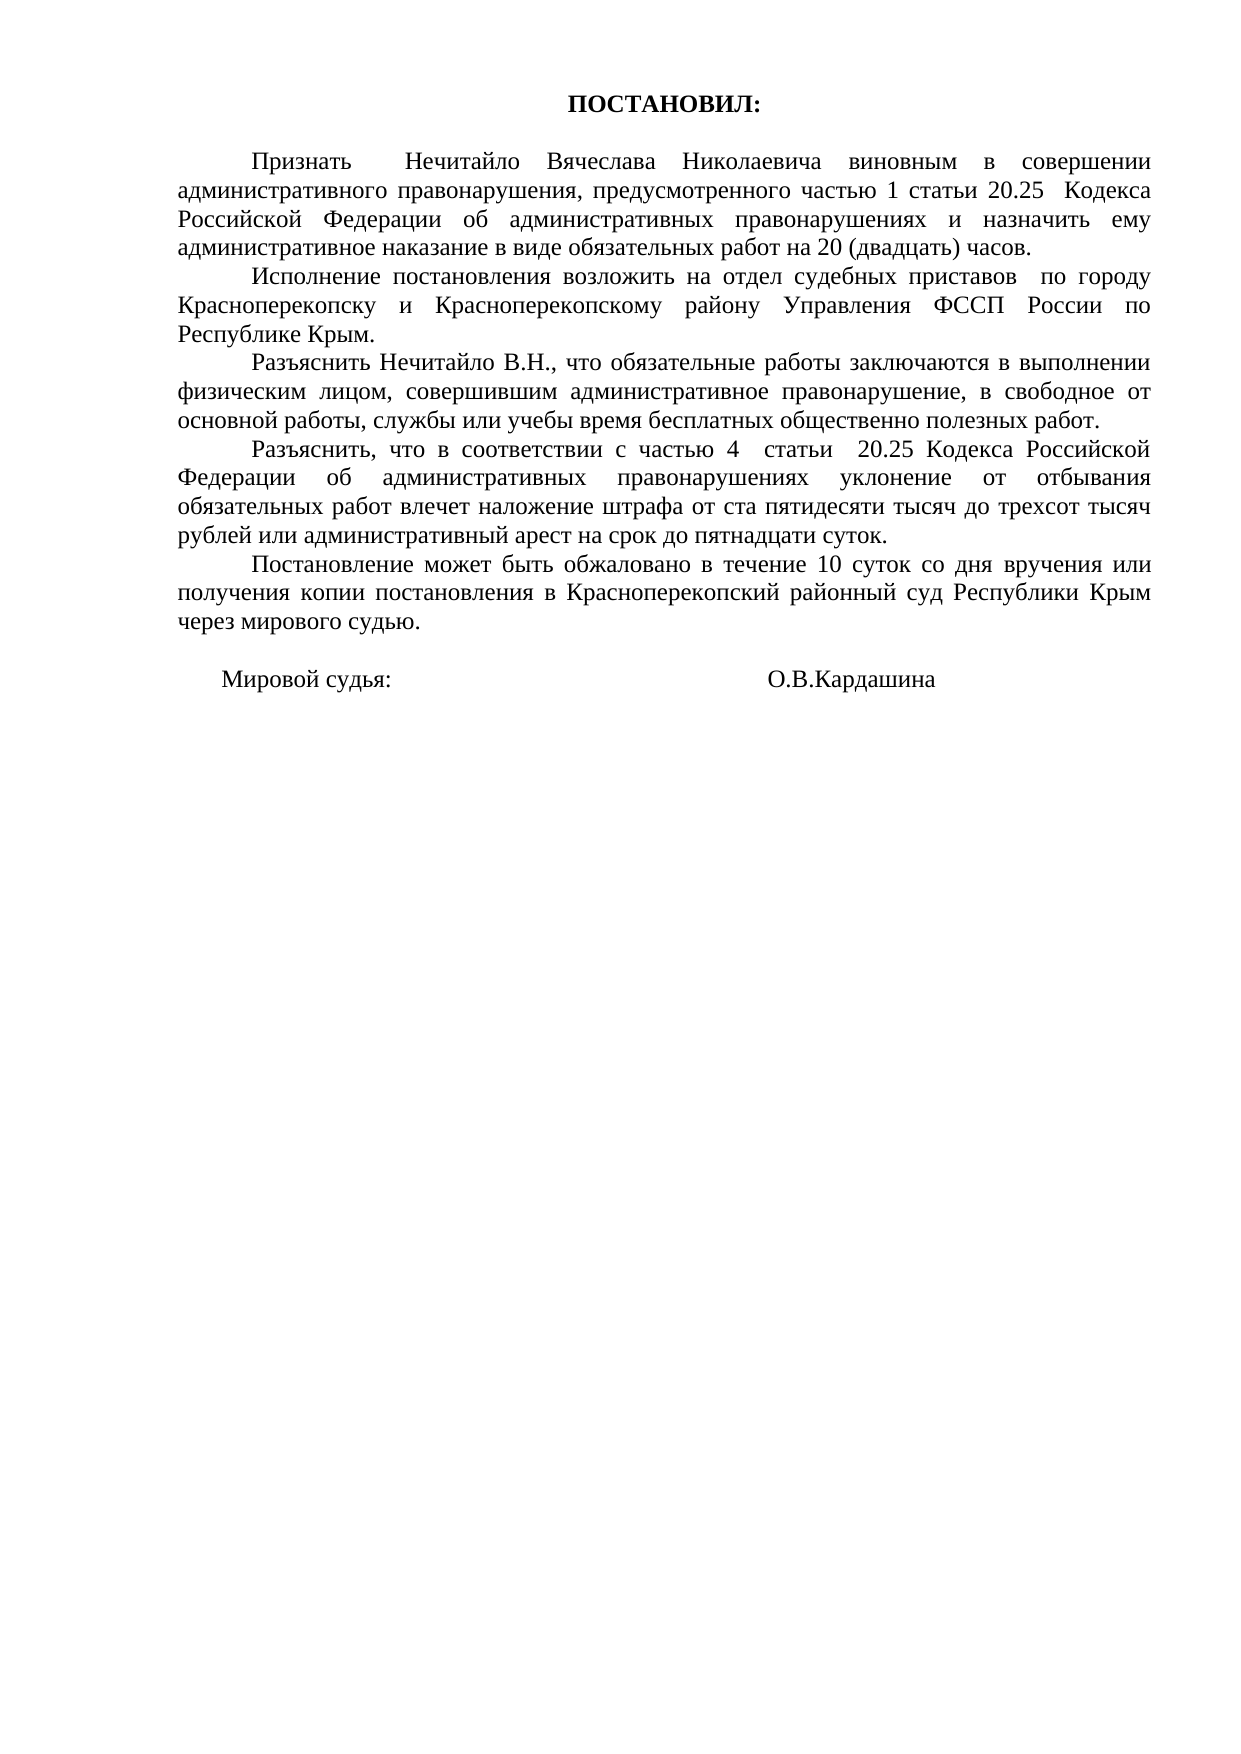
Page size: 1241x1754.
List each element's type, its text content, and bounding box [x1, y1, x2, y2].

text ПОСТАНОВИЛ: [177, 89, 1152, 117]
text Признать Нечитайло Вячеслава Николаевича виновным в совершении административного правонарушения, предусмотренного частью 1 статьи 20.25 Кодекса Российской Федерации об административных правонарушениях и назначить ему административное наказание в виде обязательных работ на 20 (двадцать) часов. [177, 146, 1152, 261]
text Мировой судья: О.В.Кардашина [177, 664, 1152, 692]
text Исполнение постановления возложить на отдел судебных приставов по городу Красноперекопску и Красноперекопскому району Управления ФССП России по Республике Крым. [177, 261, 1152, 347]
text Разъяснить, что в соответствии с частью 4 статьи 20.25 Кодекса Российской Федерации об административных правонарушениях уклонение от отбывания обязательных работ влечет наложение штрафа от ста пятидесяти тысяч до трехсот тысяч рублей или административный арест на срок до пятнадцати суток. [177, 434, 1152, 549]
text Постановление может быть обжаловано в течение 10 суток со дня вручения или получения копии постановления в Красноперекопский районный суд Республики Крым через мирового судью. [177, 549, 1152, 635]
text Разъяснить Нечитайло В.Н., что обязательные работы заключаются в выполнении физическим лицом, совершившим административное правонарушение, в свободное от основной работы, службы или учебы время бесплатных общественно полезных работ. [177, 347, 1152, 434]
